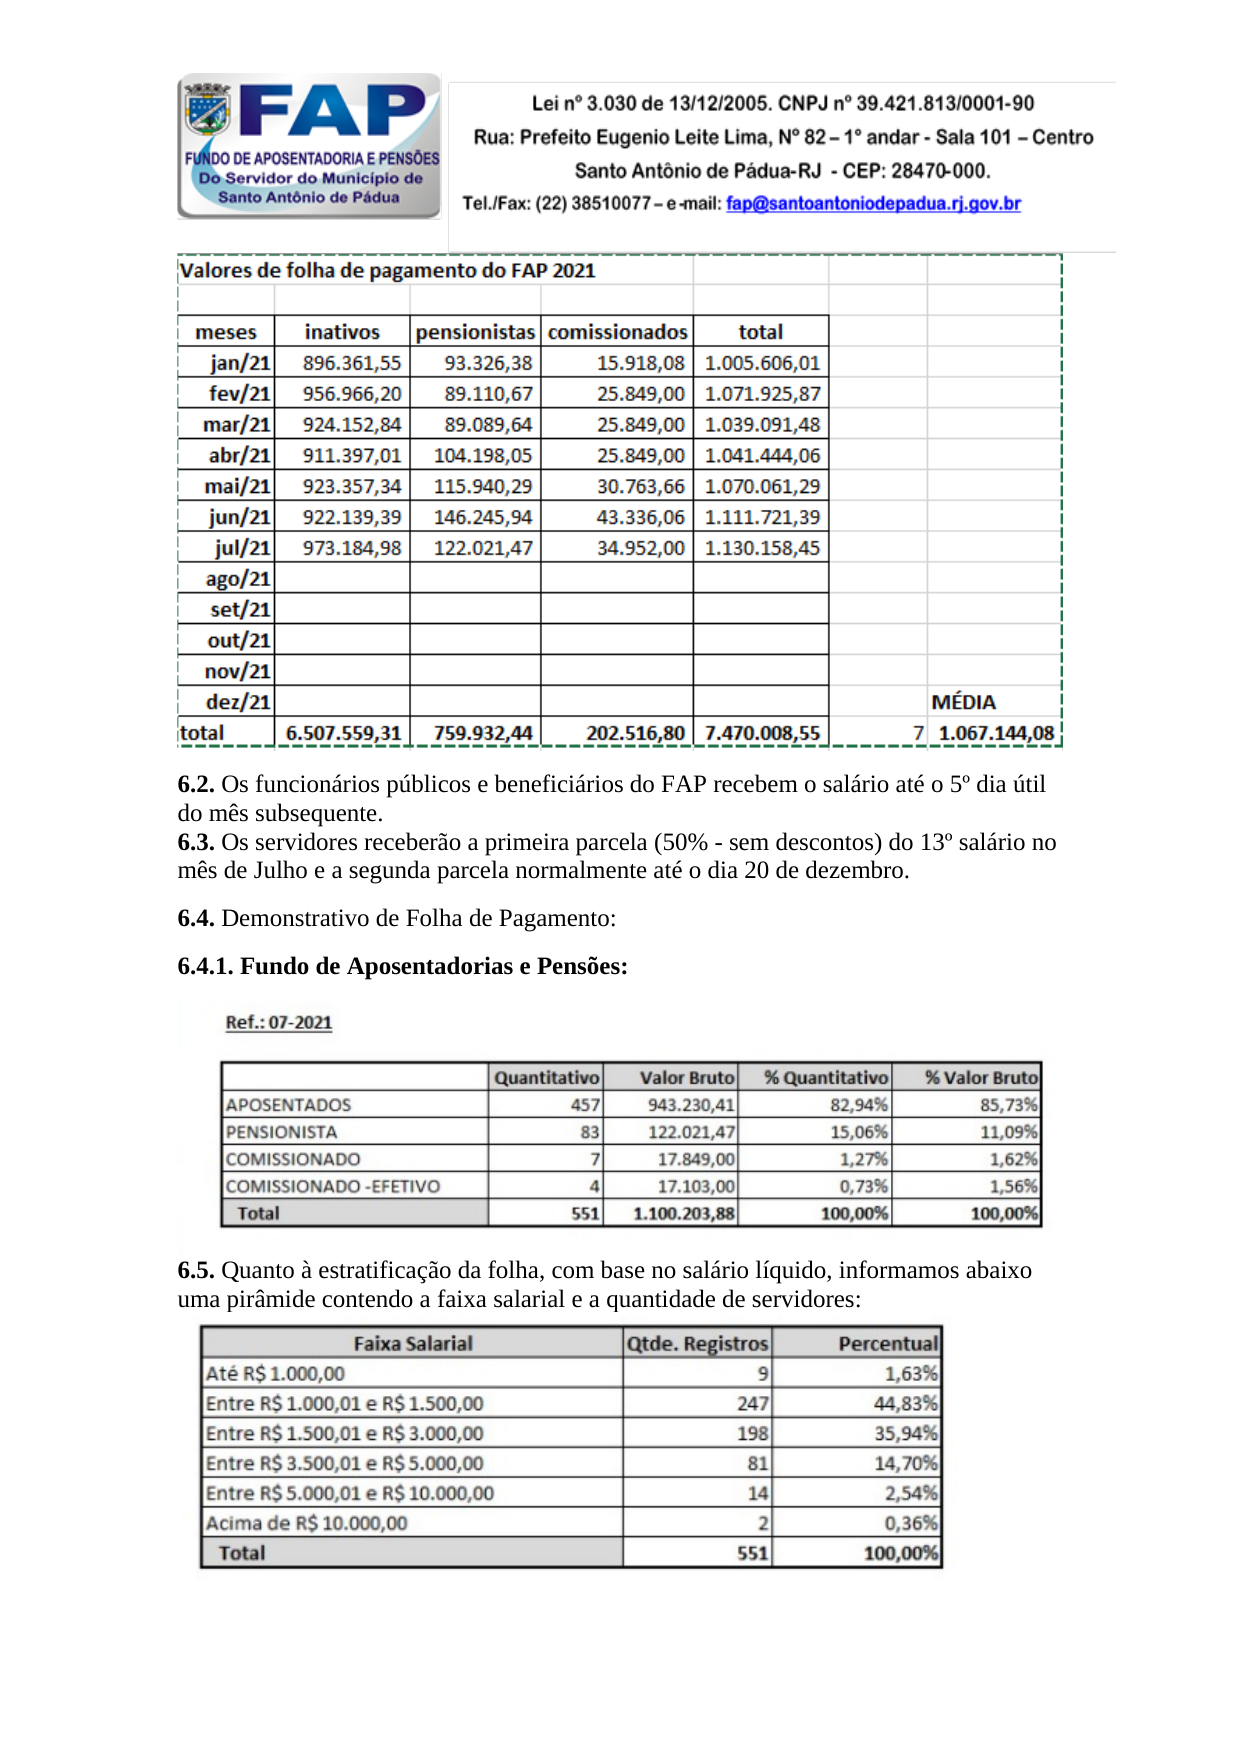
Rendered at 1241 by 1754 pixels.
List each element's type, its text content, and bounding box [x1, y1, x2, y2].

text 6.5. Quanto à estratificação da folha, com base no salário líquido, informamos abaixo uma pirâmide contendo a faixa salarial e a quantidade de servidores: [177, 1256, 1063, 1313]
text 6.3. Os servidores receberão a primeira parcela (50% - sem descontos) do 13º salário no mês de Julho e a segunda parcela normalmente até o dia 20 de dezembro. [177, 827, 1063, 884]
picture [177, 999, 1063, 1256]
text 6.4. Demonstrativo de Folha de Pagamento: [177, 903, 1063, 932]
text 6.2. Os funcionários públicos e beneficiários do FAP recebem o salário até o 5º dia útil do mês subsequente. [177, 769, 1063, 827]
picture [177, 73, 1117, 751]
text 6.4.1. Fundo de Aposentadorias e Pensões: [177, 951, 1063, 980]
picture [177, 1312, 970, 1580]
